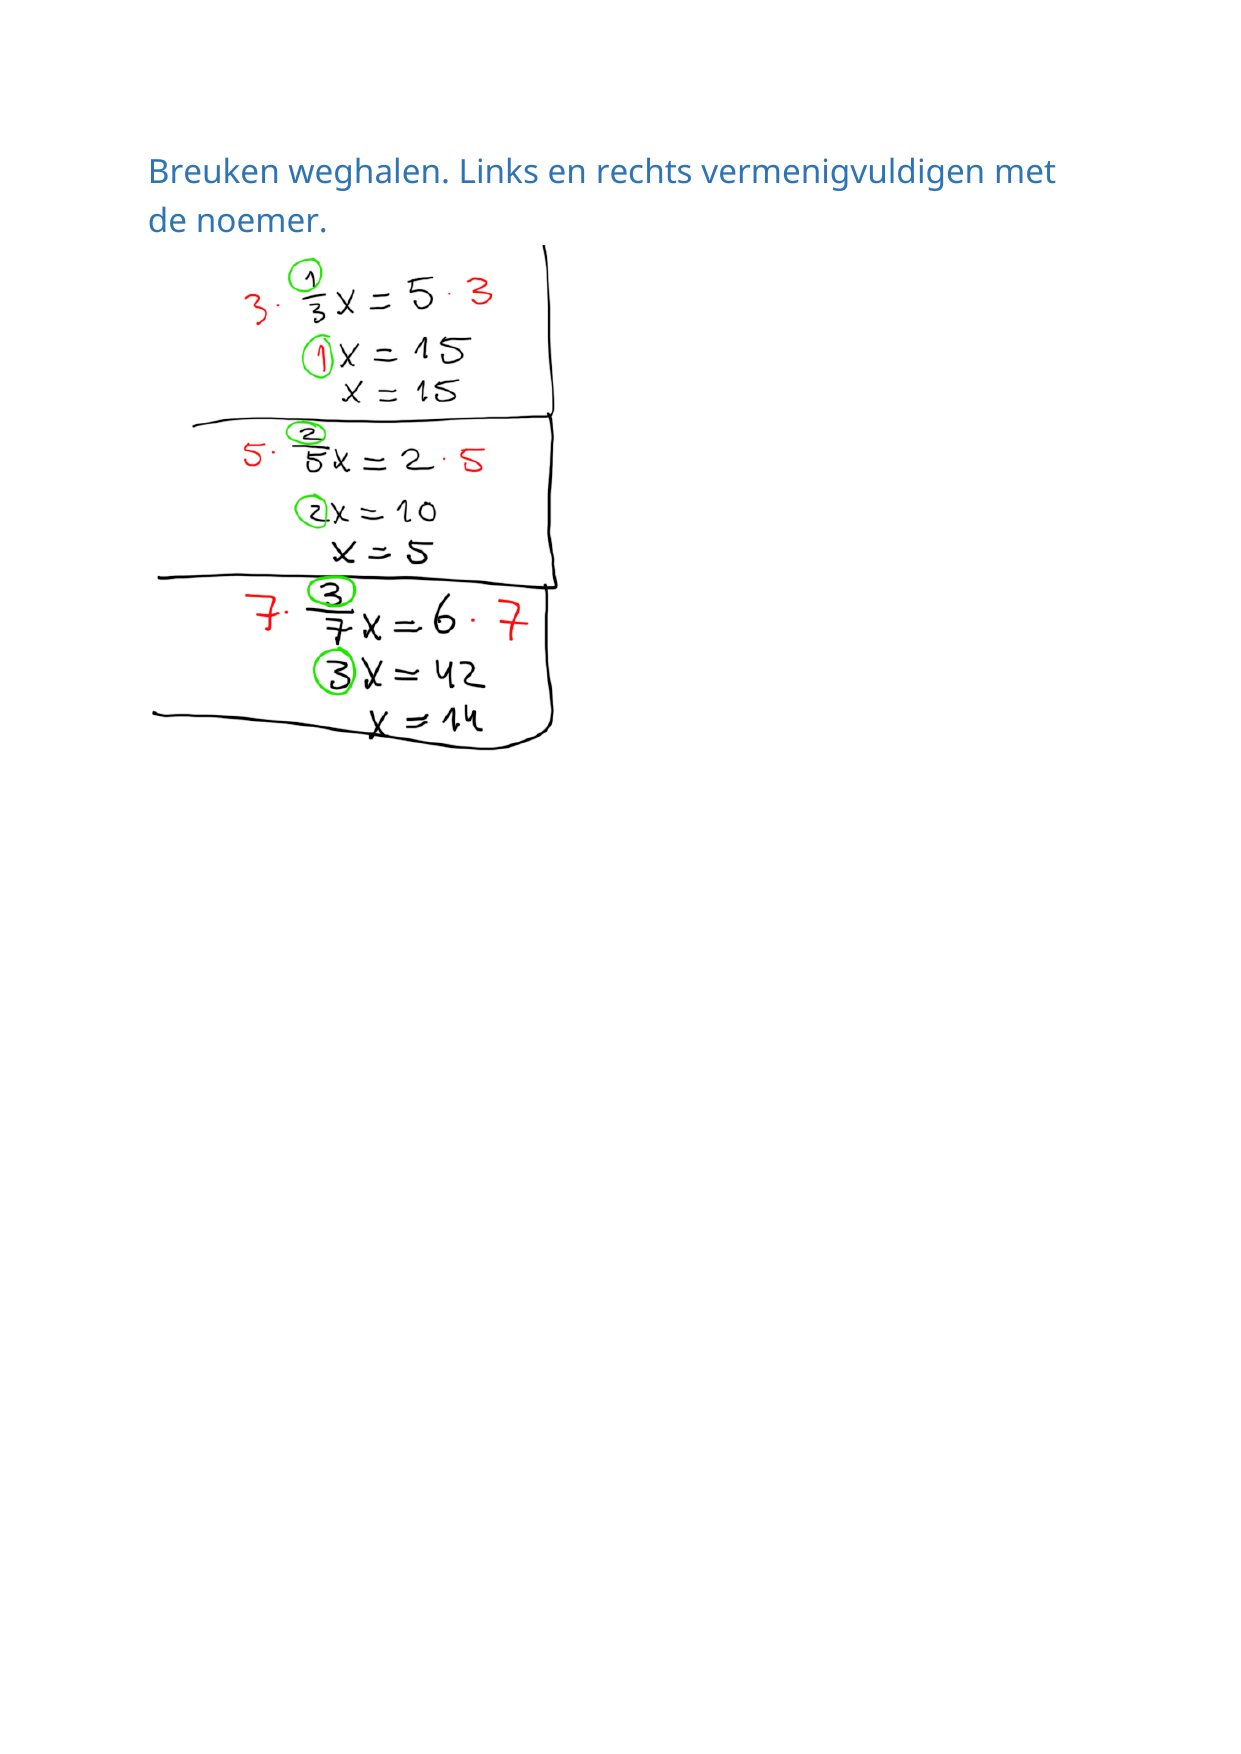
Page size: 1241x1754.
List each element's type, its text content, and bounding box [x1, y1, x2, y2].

picture [147, 245, 565, 770]
subtitle Breuken weghalen. Links en rechts vermenigvuldigen met de noemer. [148, 148, 1093, 242]
